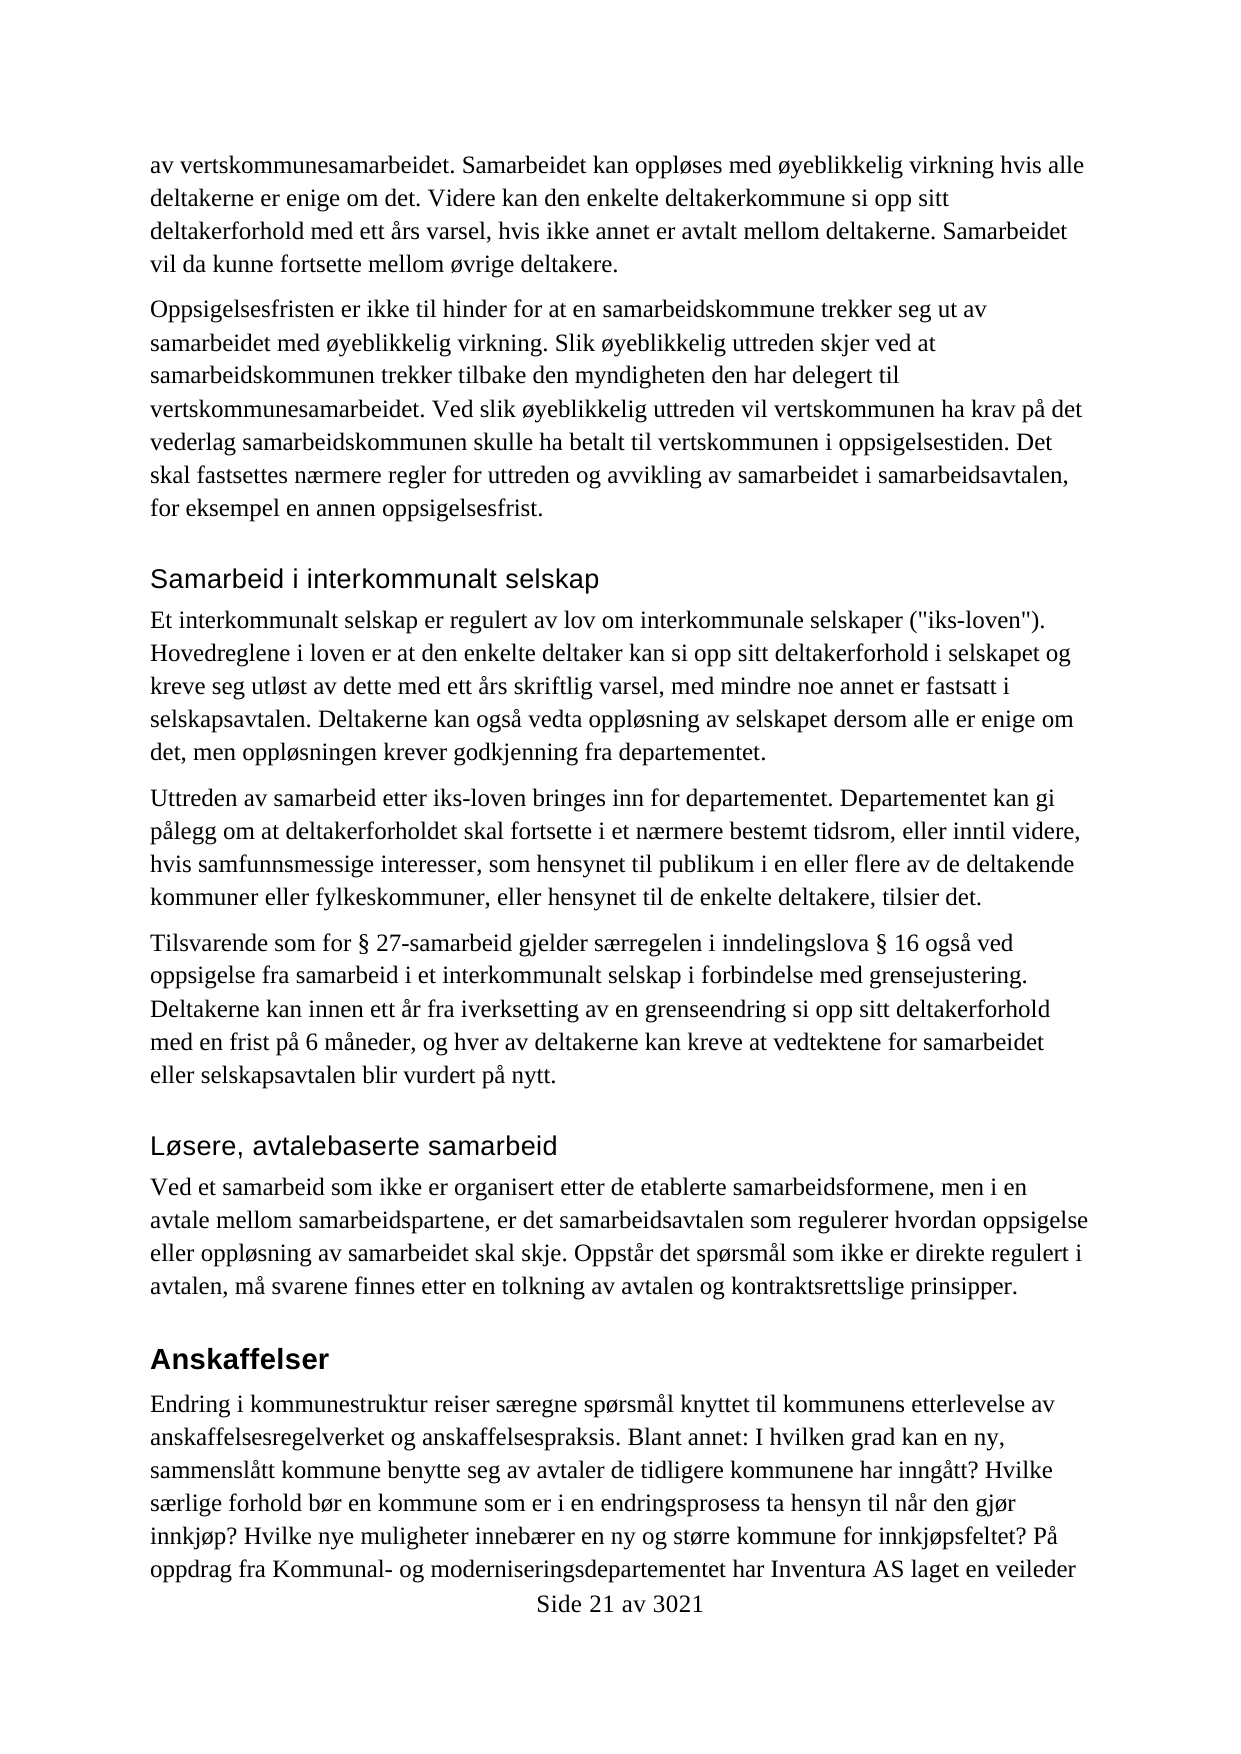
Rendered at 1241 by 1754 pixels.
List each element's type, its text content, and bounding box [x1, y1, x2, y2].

text Tilsvarende som for § 27-samarbeid gjelder særregelen i inndelingslova § 16 også ved oppsigelse fra samarbeid i et interkommunalt selskap i forbindelse med grensejustering. Deltakerne kan innen ett år fra iverksetting av en grenseendring si opp sitt deltakerforhold med en frist på 6 måneder, og hver av deltakerne kan kreve at vedtektene for samarbeidet eller selskapsavtalen blir vurdert på nytt. [150, 928, 1090, 1088]
text Løsere, avtalebaserte samarbeid [150, 1130, 1090, 1161]
text Anskaffelser [150, 1342, 1090, 1376]
text Uttreden av samarbeid etter iks-loven bringes inn for departementet. Departementet kan gi pålegg om at deltakerforholdet skal fortsette i et nærmere bestemt tidsrom, eller inntil videre, hvis samfunnsmessige interesser, som hensynet til publikum i en eller flere av de deltakende kommuner eller fylkeskommuner, eller hensynet til de enkelte deltakere, tilsier det. [150, 783, 1090, 911]
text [150, 150, 1090, 278]
text Samarbeid i interkommunalt selskap [150, 563, 1090, 594]
text Et interkommunalt selskap er regulert av lov om interkommunale selskaper ("iks-loven"). Hovedreglene i loven er at den enkelte deltaker kan si opp sitt deltakerforhold i selskapet og kreve seg utløst av dette med ett års skriftlig varsel, med mindre noe annet er fastsatt i selskapsavtalen. Deltakerne kan også vedta oppløsning av selskapet dersom alle er enige om det, men oppløsningen krever godkjenning fra departementet. [150, 605, 1090, 766]
text Ved et samarbeid som ikke er organisert etter de etablerte samarbeidsformene, men i en avtale mellom samarbeidspartene, er det samarbeidsavtalen som regulerer hvordan oppsigelse eller oppløsning av samarbeidet skal skje. Oppstår det spørsmål som ikke er direkte regulert i avtalen, må svarene finnes etter en tolkning av avtalen og kontraktsrettslige prinsipper. [150, 1172, 1090, 1300]
text Oppsigelsesfristen er ikke til hinder for at en samarbeidskommune trekker seg ut av samarbeidet med øyeblikkelig virkning. Slik øyeblikkelig uttreden skjer ved at samarbeidskommunen trekker tilbake den myndigheten den har delegert til vertskommunesamarbeidet. Ved slik øyeblikkelig uttreden vil vertskommunen ha krav på det vederlag samarbeidskommunen skulle ha betalt til vertskommunen i oppsigelsestiden. Det skal fastsettes nærmere regler for uttreden og avvikling av samarbeidet i samarbeidsavtalen, for eksempel en annen oppsigelsesfrist. [150, 294, 1090, 521]
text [150, 1389, 1090, 1583]
